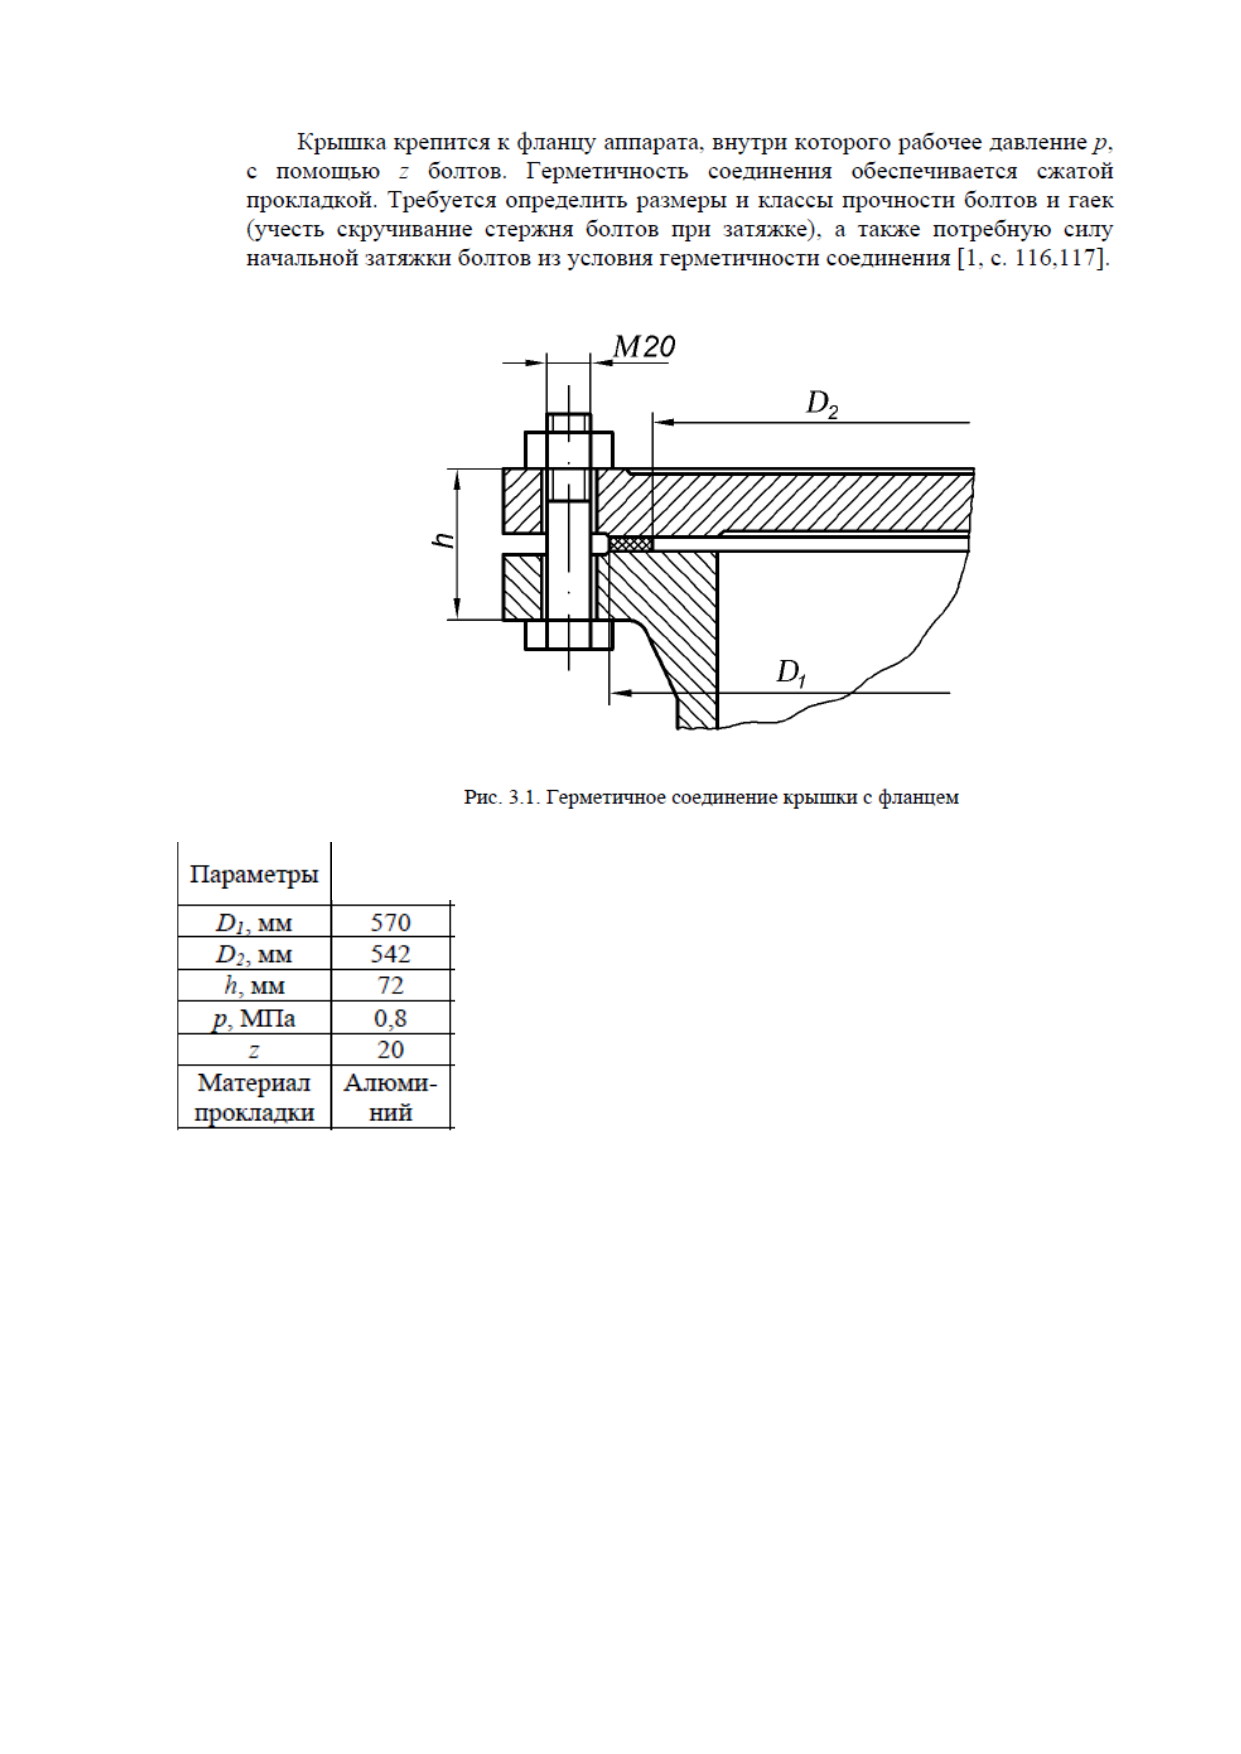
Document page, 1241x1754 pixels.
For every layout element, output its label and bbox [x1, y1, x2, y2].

picture [177, 118, 1152, 824]
picture [177, 842, 456, 1132]
